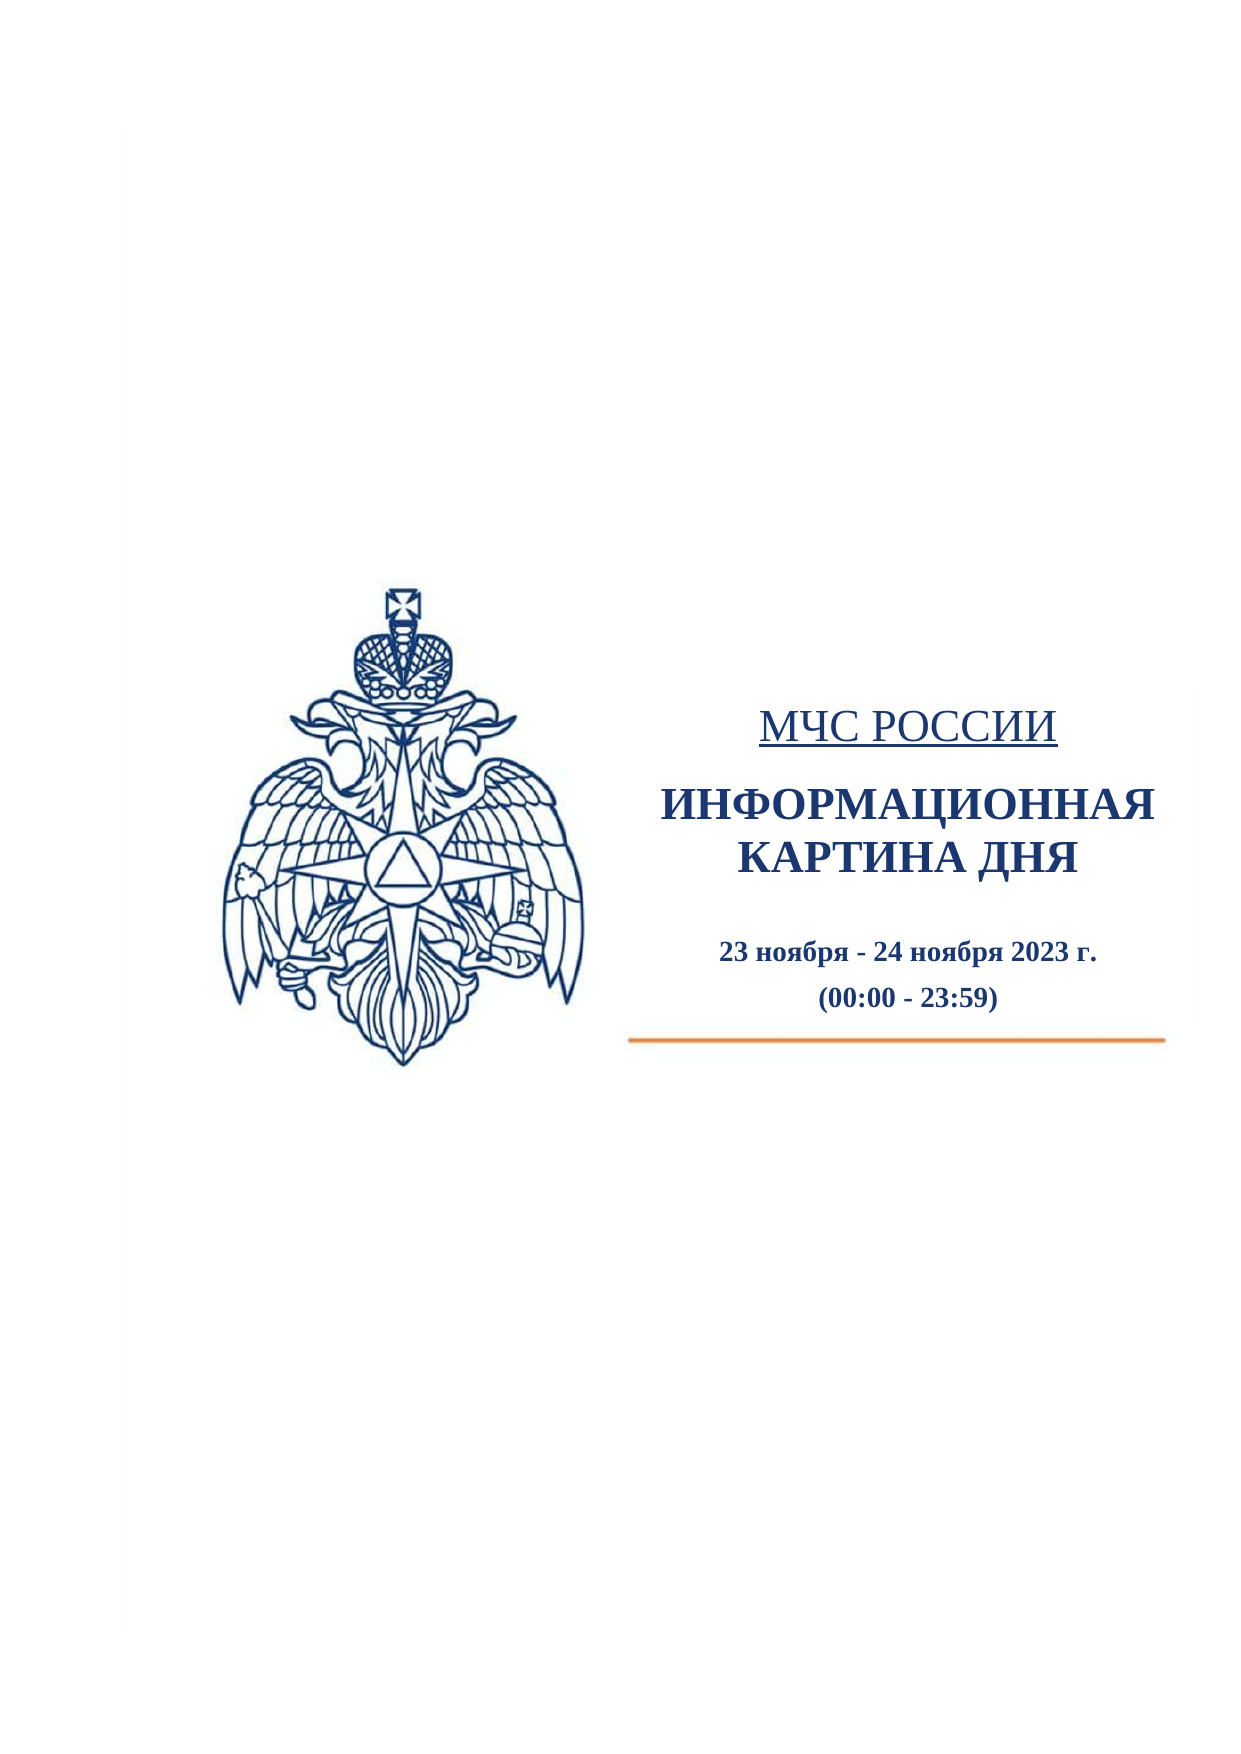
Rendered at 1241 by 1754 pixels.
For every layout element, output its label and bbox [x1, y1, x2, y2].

picture [118, 128, 1218, 1634]
